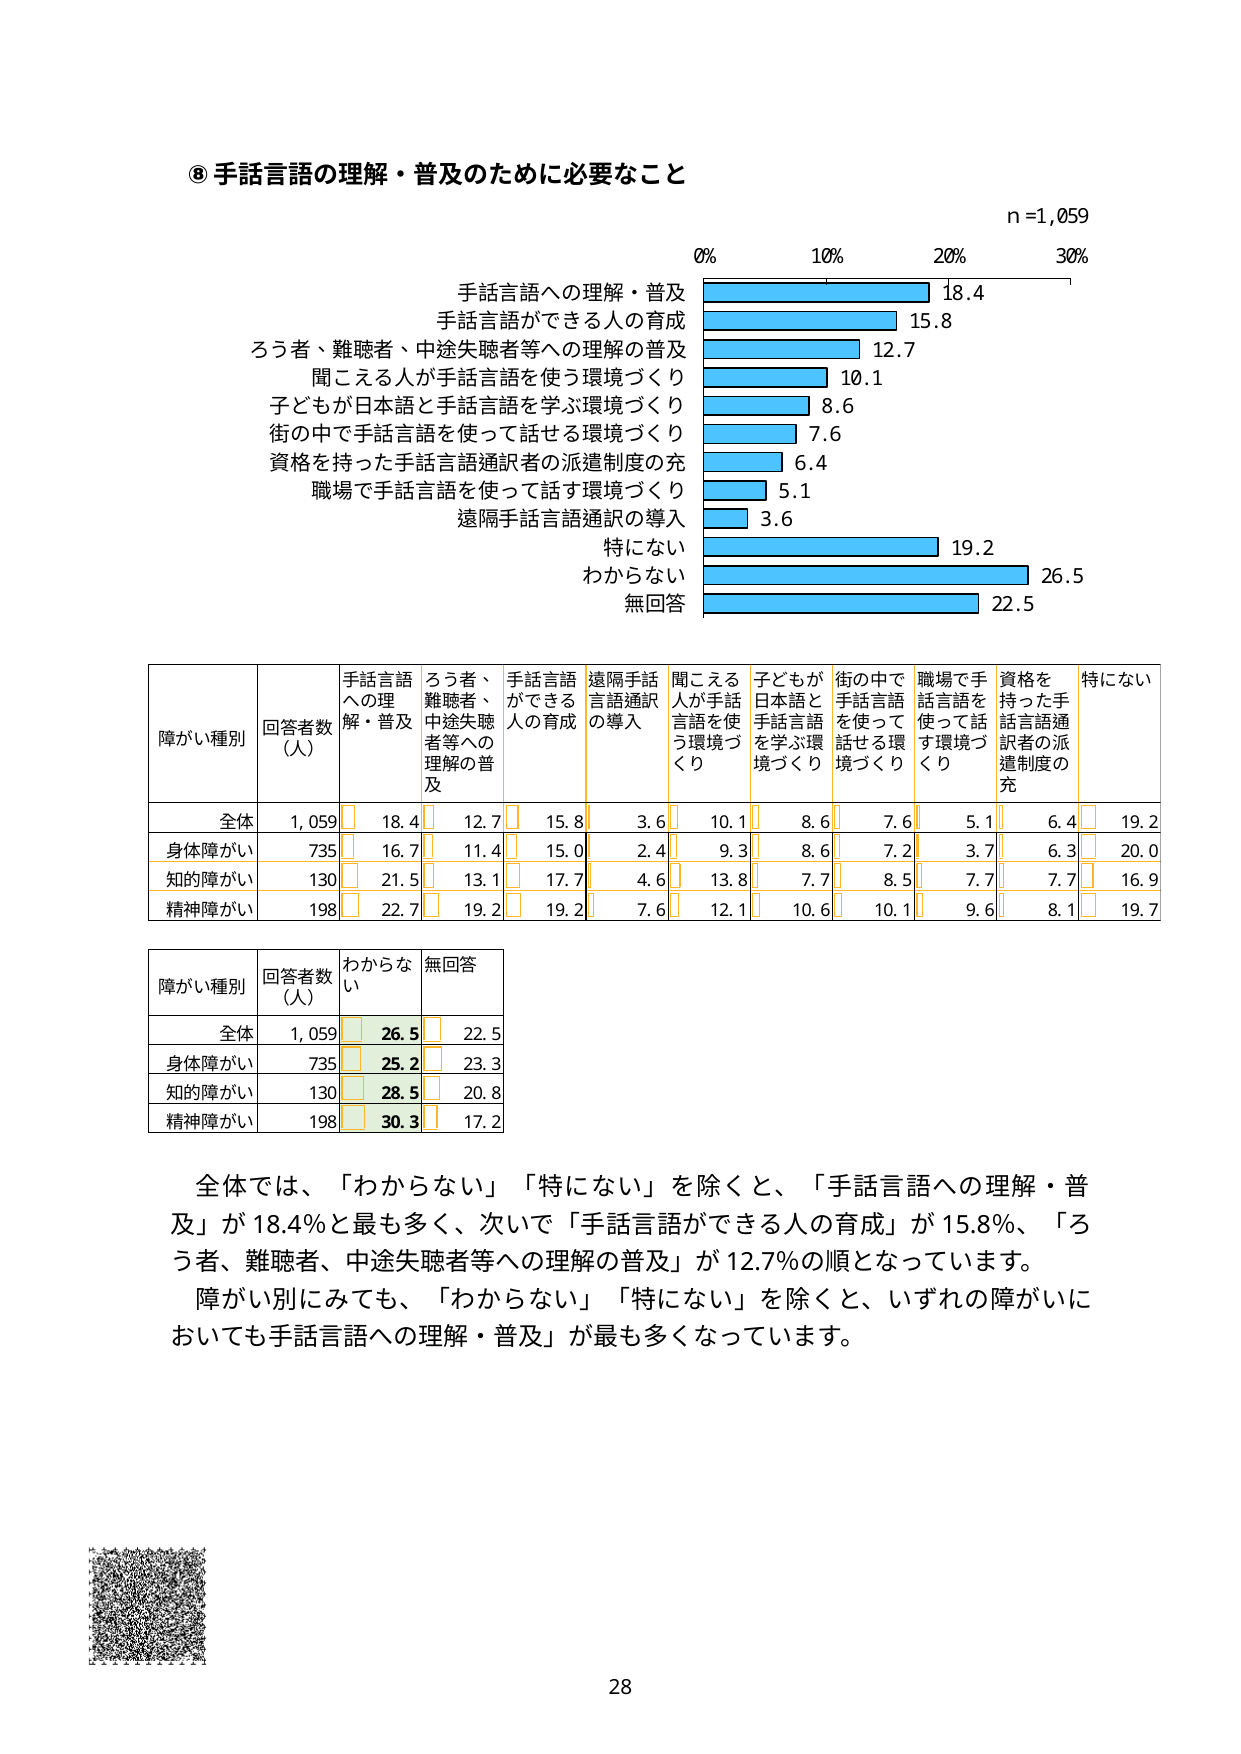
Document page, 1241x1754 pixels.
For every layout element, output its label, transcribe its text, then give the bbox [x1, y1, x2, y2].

text ⑧手話言語の理解・普及のために必要なこと [137, 154, 1092, 191]
text 障がい別にみても、「わからない」「特にない」を除くと、いずれの障がいにおいても手話言語への理解・普及」が最も多くなっています。 [171, 1279, 1092, 1354]
picture [88, 1547, 207, 1665]
text 全体では、「わからない」「特にない」を除くと、「手話言語への理解・普及」が18.4％と最も多く、次いで「手話言語ができる人の育成」が15.8％、「ろう者、難聴者、中途失聴者等への理解の普及」が12.7％の順となっています。 [171, 1166, 1092, 1279]
